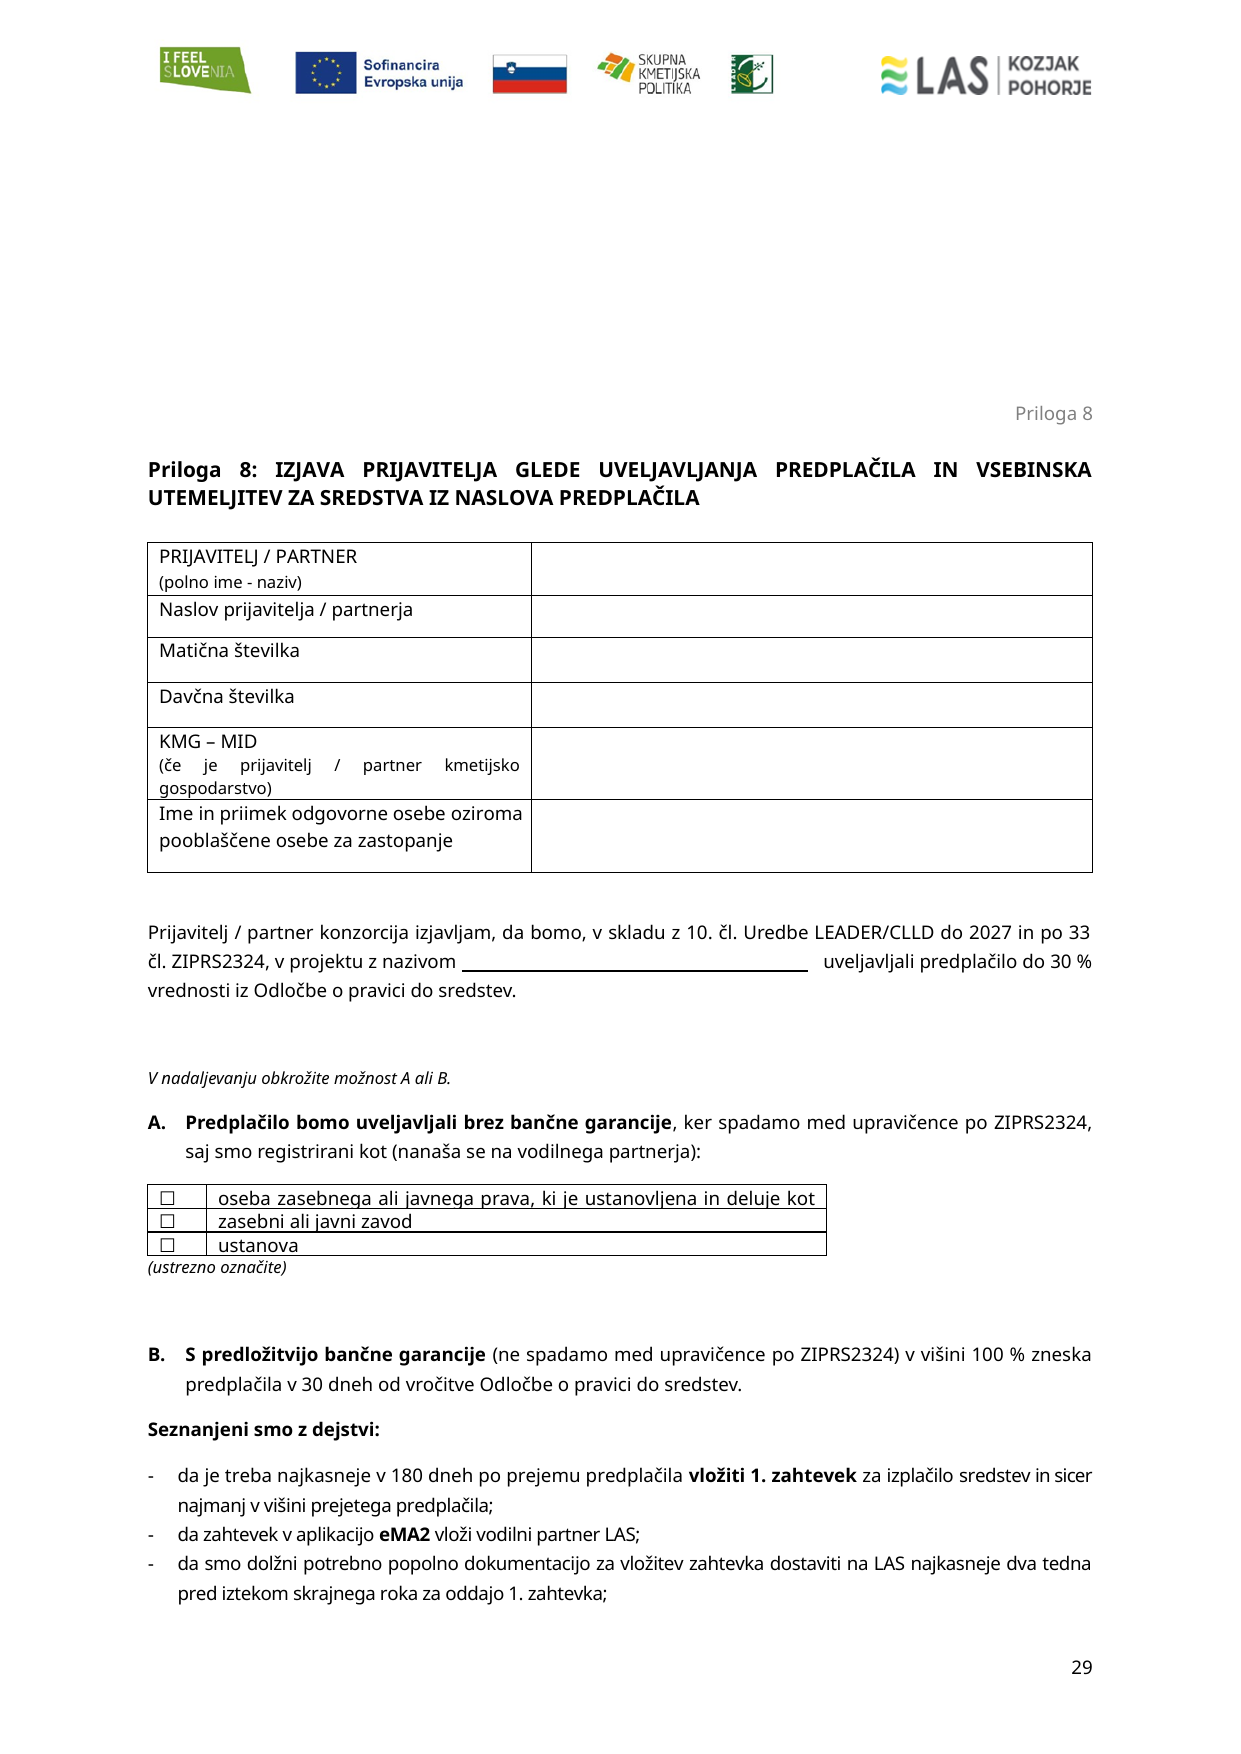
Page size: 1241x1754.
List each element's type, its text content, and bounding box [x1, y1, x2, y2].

table_cell ustanova [207, 1233, 826, 1255]
text V nadaljevanju obkrožite možnost A ali B. [148, 1066, 1093, 1089]
table_cell KMG – MID (če je prijavitelj / partner kmetijsko gospodarstvo) [148, 728, 531, 799]
list da smo dolžni potrebno popolno dokumentacijo za vložitev zahtevka dostaviti na LAS najkasneje dva tedna pred iztekom skrajnega roka za oddajo 1. zahtevka; [148, 1551, 1093, 1605]
table_cell [148, 1233, 206, 1255]
table_header [148, 1185, 206, 1208]
table_cell [148, 1209, 206, 1231]
table_cell [532, 728, 1092, 799]
text (ustrezno označite) [148, 1256, 1093, 1279]
table_cell Matična številka [148, 638, 531, 682]
table_header oseba zasebnega ali javnega prava, ki je ustanovljena in deluje kot društvo [207, 1185, 826, 1208]
list da zahtevek v aplikacijo eMA2 vloži vodilni partner LAS; [148, 1521, 1093, 1547]
table_cell [532, 683, 1092, 727]
table_cell [532, 596, 1092, 637]
table_cell Naslov prijavitelja / partnerja [148, 596, 531, 637]
picture [881, 56, 1092, 95]
picture [144, 29, 790, 110]
table_cell [532, 638, 1092, 682]
table_header [532, 543, 1092, 595]
table_cell Davčna številka [148, 683, 531, 727]
text Prijavitelj / partner konzorcija izjavljam, da bomo, v skladu z 10. čl. Uredbe LEADER/CLLD do 2027 in po 33 čl. ZIPRS2324, v projektu z nazivom uveljavljali predplačilo do 30 % vrednosti iz Odločbe o pravici do sredstev. [148, 919, 1093, 1003]
list S predložitvijo bančne garancije (ne spadamo med upravičence po ZIPRS2324) v višini 100 % zneska predplačila v 30 dneh od vročitve Odločbe o pravici do sredstev. [148, 1342, 1093, 1396]
text Priloga 8 [148, 399, 1093, 426]
table_cell [532, 800, 1092, 872]
table_cell zasebni ali javni zavod [207, 1209, 826, 1231]
list da je treba najkasneje v 180 dneh po prejemu predplačila vložiti 1. zahtevek za izplačilo sredstev in sicer najmanj v višini prejetega predplačila; [148, 1463, 1093, 1517]
table_cell Ime in priimek odgovorne osebe oziroma pooblaščene osebe za zastopanje [148, 800, 531, 872]
list Predplačilo bomo uveljavljali brez bančne garancije, ker spadamo med upravičence po ZIPRS2324, saj smo registrirani kot (nanaša se na vodilnega partnerja): [148, 1109, 1093, 1164]
text Priloga 8: IZJAVA PRIJAVITELJA GLEDE UVELJAVLJANJA PREDPLAČILA IN VSEBINSKA UTEMELJITEV ZA SREDSTVA IZ NASLOVA PREDPLAČILA [148, 455, 1093, 512]
text Seznanjeni smo z dejstvi: [148, 1417, 1093, 1442]
table_header PRIJAVITELJ / PARTNER (polno ime - naziv) [148, 543, 531, 595]
